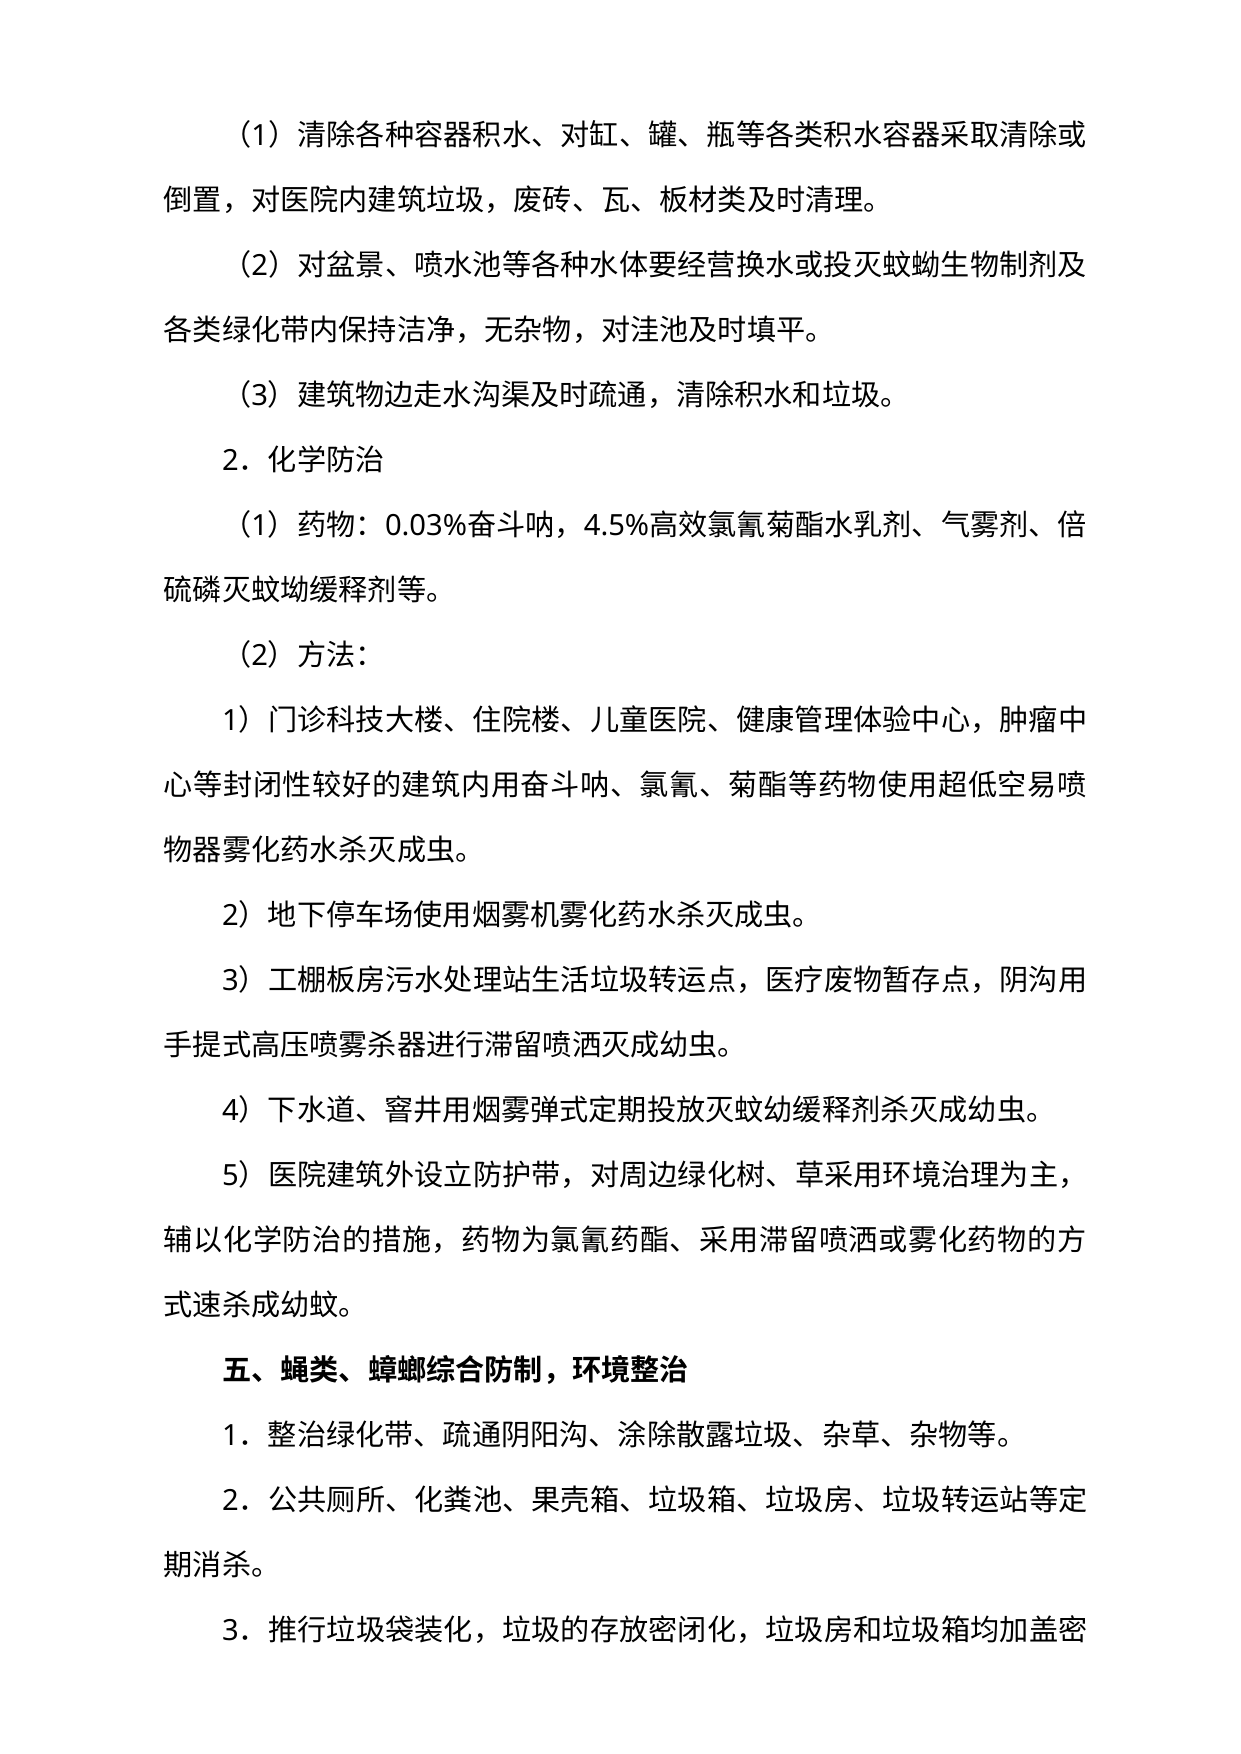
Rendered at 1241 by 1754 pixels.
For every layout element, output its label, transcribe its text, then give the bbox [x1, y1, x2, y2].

text 1．整治绿化带、疏通阴阳沟、涂除散露垃圾、杂草、杂物等。 [163, 1400, 1088, 1465]
text 1）门诊科技大楼、住院楼、儿童医院、健康管理体验中心，肿瘤中心等封闭性较好的建筑内用奋斗呐、氯氰、菊酯等药物使用超低空易喷物器雾化药水杀灭成虫。 [163, 685, 1088, 880]
text （3）建筑物边走水沟渠及时疏通，清除积水和垃圾。 [163, 360, 1088, 425]
text 5）医院建筑外设立防护带，对周边绿化树、草采用环境治理为主，辅以化学防治的措施，药物为氯氰药酯、采用滞留喷洒或雾化药物的方式速杀成幼蚊。 [163, 1140, 1088, 1335]
text （2）方法： [163, 620, 1088, 685]
text 2）地下停车场使用烟雾机雾化药水杀灭成虫。 [163, 880, 1088, 945]
text 3）工棚板房污水处理站生活垃圾转运点，医疗废物暂存点，阴沟用手提式高压喷雾杀器进行滞留喷洒灭成幼虫。 [163, 945, 1088, 1075]
text 2．化学防治 [163, 425, 1088, 490]
text 4）下水道、窨井用烟雾弹式定期投放灭蚊幼缓释剂杀灭成幼虫。 [163, 1075, 1088, 1140]
text 2．公共厕所、化粪池、果壳箱、垃圾箱、垃圾房、垃圾转运站等定期消杀。 [163, 1465, 1088, 1595]
text 五、蝇类、蟑螂综合防制，环境整治 [163, 1335, 1088, 1400]
text （1）药物：0.03%奋斗呐，4.5%高效氯氰菊酯水乳剂、气雾剂、倍硫磷灭蚊坳缓释剂等。 [163, 490, 1088, 620]
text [163, 1595, 1088, 1660]
text （1）清除各种容器积水、对缸、罐、瓶等各类积水容器采取清除或倒置，对医院内建筑垃圾，废砖、瓦、板材类及时清理。 [163, 100, 1088, 230]
text （2）对盆景、喷水池等各种水体要经营换水或投灭蚊蚴生物制剂及各类绿化带内保持洁净，无杂物，对洼池及时填平。 [163, 230, 1088, 360]
